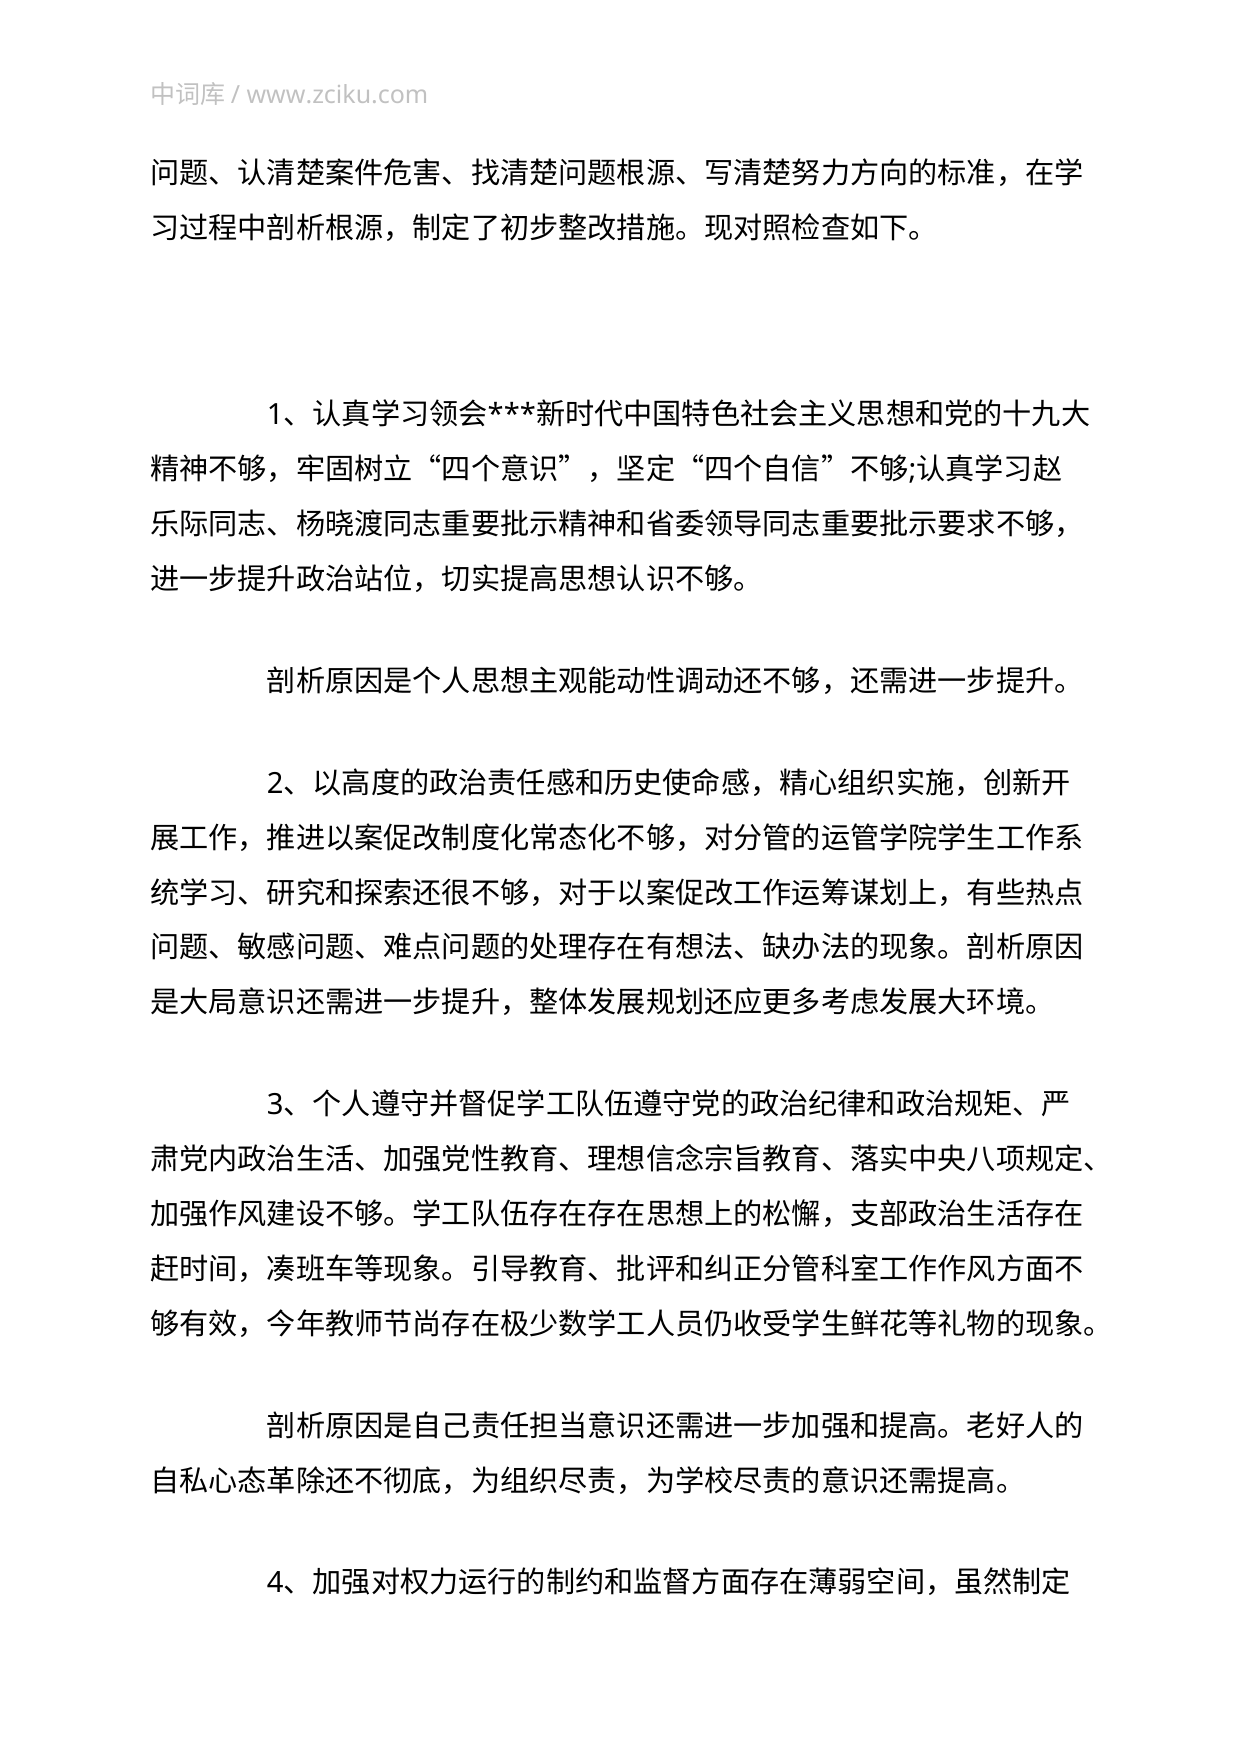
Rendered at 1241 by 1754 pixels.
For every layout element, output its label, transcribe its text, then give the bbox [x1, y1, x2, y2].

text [150, 1559, 1090, 1601]
text 剖析原因是个人思想主观能动性调动还不够，还需进一步提升。 [150, 657, 1090, 700]
text 2、以高度的政治责任感和历史使命感，精心组织实施，创新开展工作，推进以案促改制度化常态化不够，对分管的运管学院学生工作系统学习、研究和探索还很不够，对于以案促改工作运筹谋划上，有些热点问题、敏感问题、难点问题的处理存在有想法、缺办法的现象。剖析原因是大局意识还需进一步提升，整体发展规划还应更多考虑发展大环境。 [150, 759, 1090, 1021]
text 1、认真学习领会***新时代中国特色社会主义思想和党的十九大精神不够，牢固树立“四个意识”，坚定“四个自信”不够;认真学习赵乐际同志、杨晓渡同志重要批示精神和省委领导同志重要批示要求不够，进一步提升政治站位，切实提高思想认识不够。 [150, 391, 1090, 598]
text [150, 150, 1090, 247]
text 剖析原因是自己责任担当意识还需进一步加强和提高。老好人的自私心态革除还不彻底，为组织尽责，为学校尽责的意识还需提高。 [150, 1402, 1090, 1499]
text 3、个人遵守并督促学工队伍遵守党的政治纪律和政治规矩、严肃党内政治生活、加强党性教育、理想信念宗旨教育、落实中央八项规定、加强作风建设不够。学工队伍存在存在思想上的松懈，支部政治生活存在赶时间，凑班车等现象。引导教育、批评和纠正分管科室工作作风方面不够有效，今年教师节尚存在极少数学工人员仍收受学生鲜花等礼物的现象。 [150, 1081, 1090, 1343]
